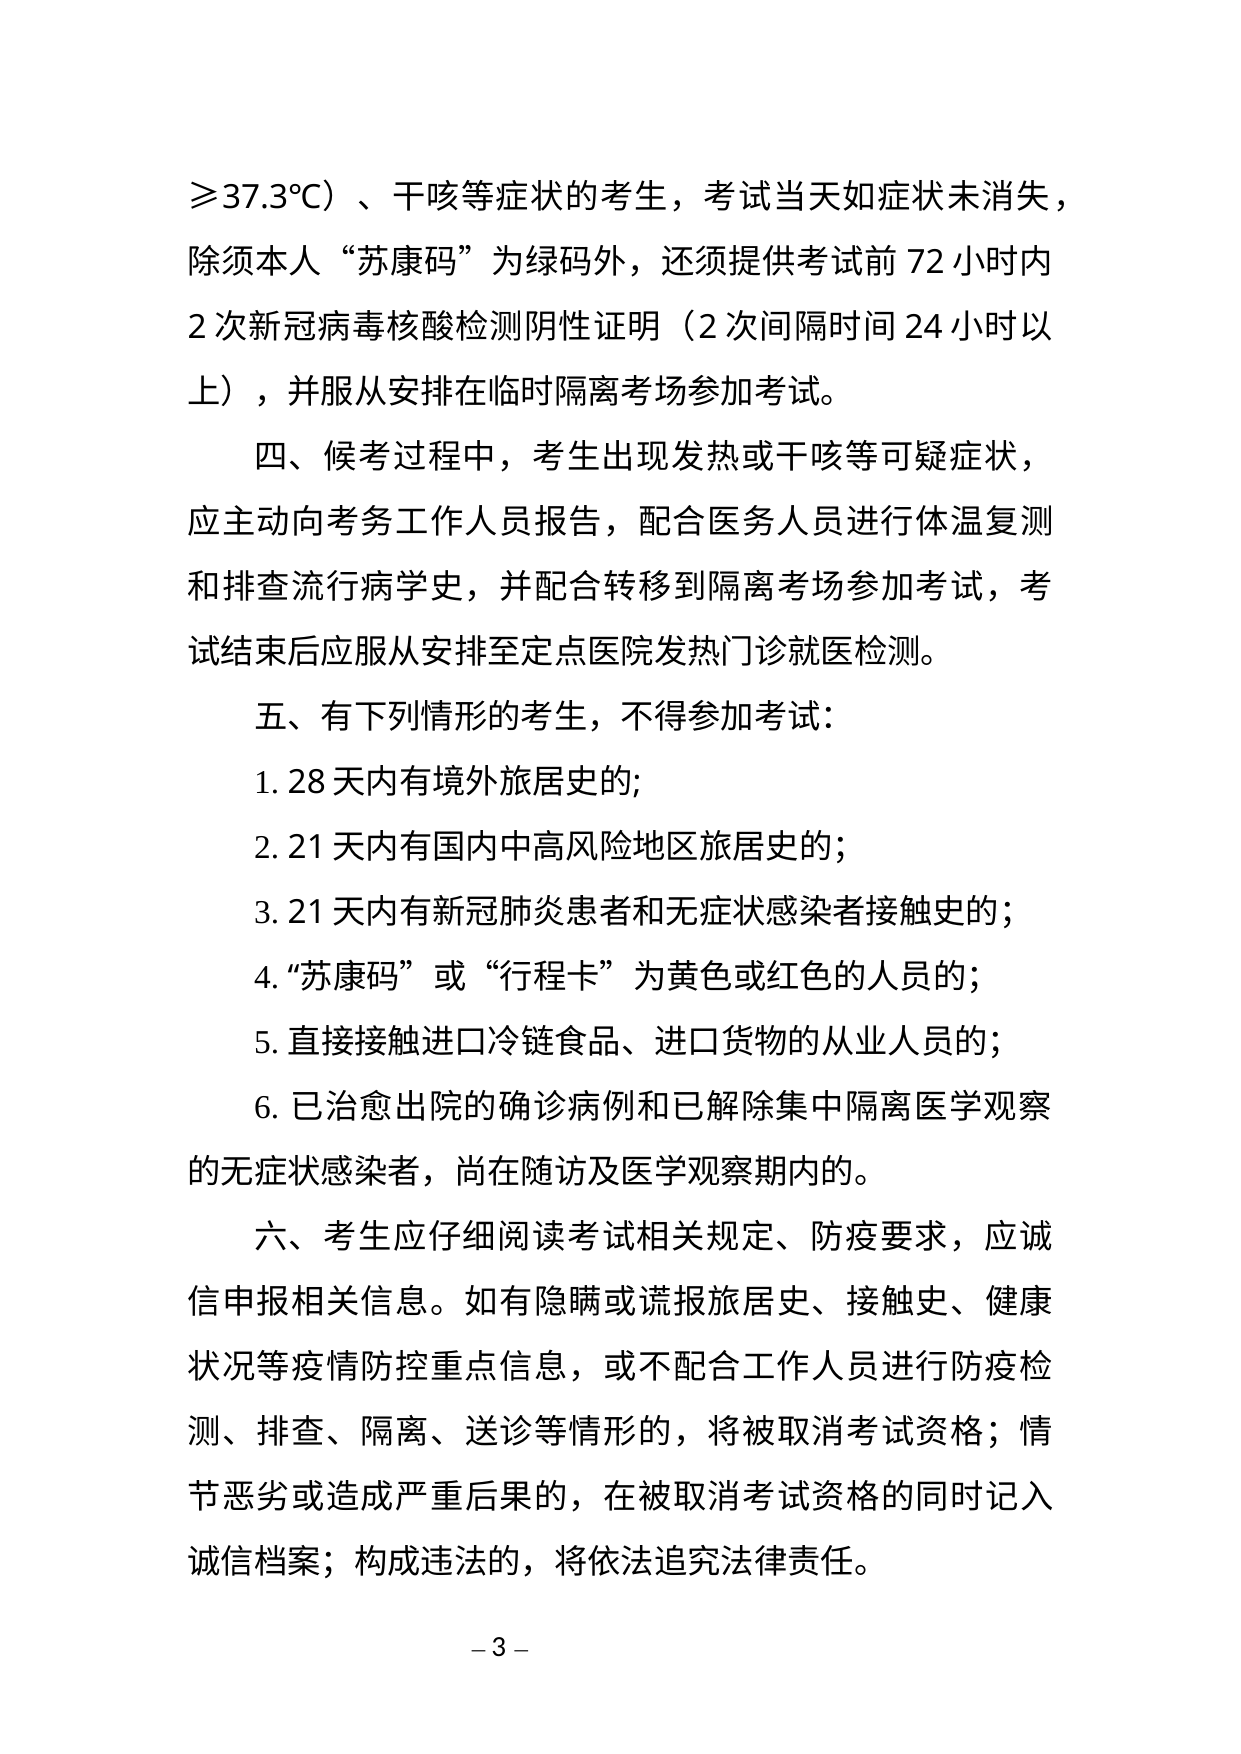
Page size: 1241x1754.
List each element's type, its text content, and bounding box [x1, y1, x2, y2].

text 5. 直接接触进口冷链食品、进口货物的从业人员的； [187, 1007, 1053, 1072]
text 2. 21天内有国内中高风险地区旅居史的； [187, 812, 1053, 877]
text 五、有下列情形的考生，不得参加考试： [187, 682, 1053, 747]
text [187, 162, 1053, 422]
text 3. 21天内有新冠肺炎患者和无症状感染者接触史的； [187, 877, 1053, 942]
text 4. “苏康码”或“行程卡”为黄色或红色的人员的； [187, 942, 1053, 1007]
text 四、候考过程中，考生出现发热或干咳等可疑症状，应主动向考务工作人员报告，配合医务人员进行体温复测和排查流行病学史，并配合转移到隔离考场参加考试，考试结束后应服从安排至定点医院发热门诊就医检测。 [187, 422, 1053, 682]
text 6. 已治愈出院的确诊病例和已解除集中隔离医学观察的无症状感染者，尚在随访及医学观察期内的。 [187, 1072, 1053, 1202]
text 六、考生应仔细阅读考试相关规定、防疫要求，应诚信申报相关信息。如有隐瞒或谎报旅居史、接触史、健康状况等疫情防控重点信息，或不配合工作人员进行防疫检测、排查、隔离、送诊等情形的，将被取消考试资格；情节恶劣或造成严重后果的，在被取消考试资格的同时记入诚信档案；构成违法的，将依法追究法律责任。 [187, 1202, 1053, 1592]
text 1. 28天内有境外旅居史的; [187, 747, 1053, 812]
